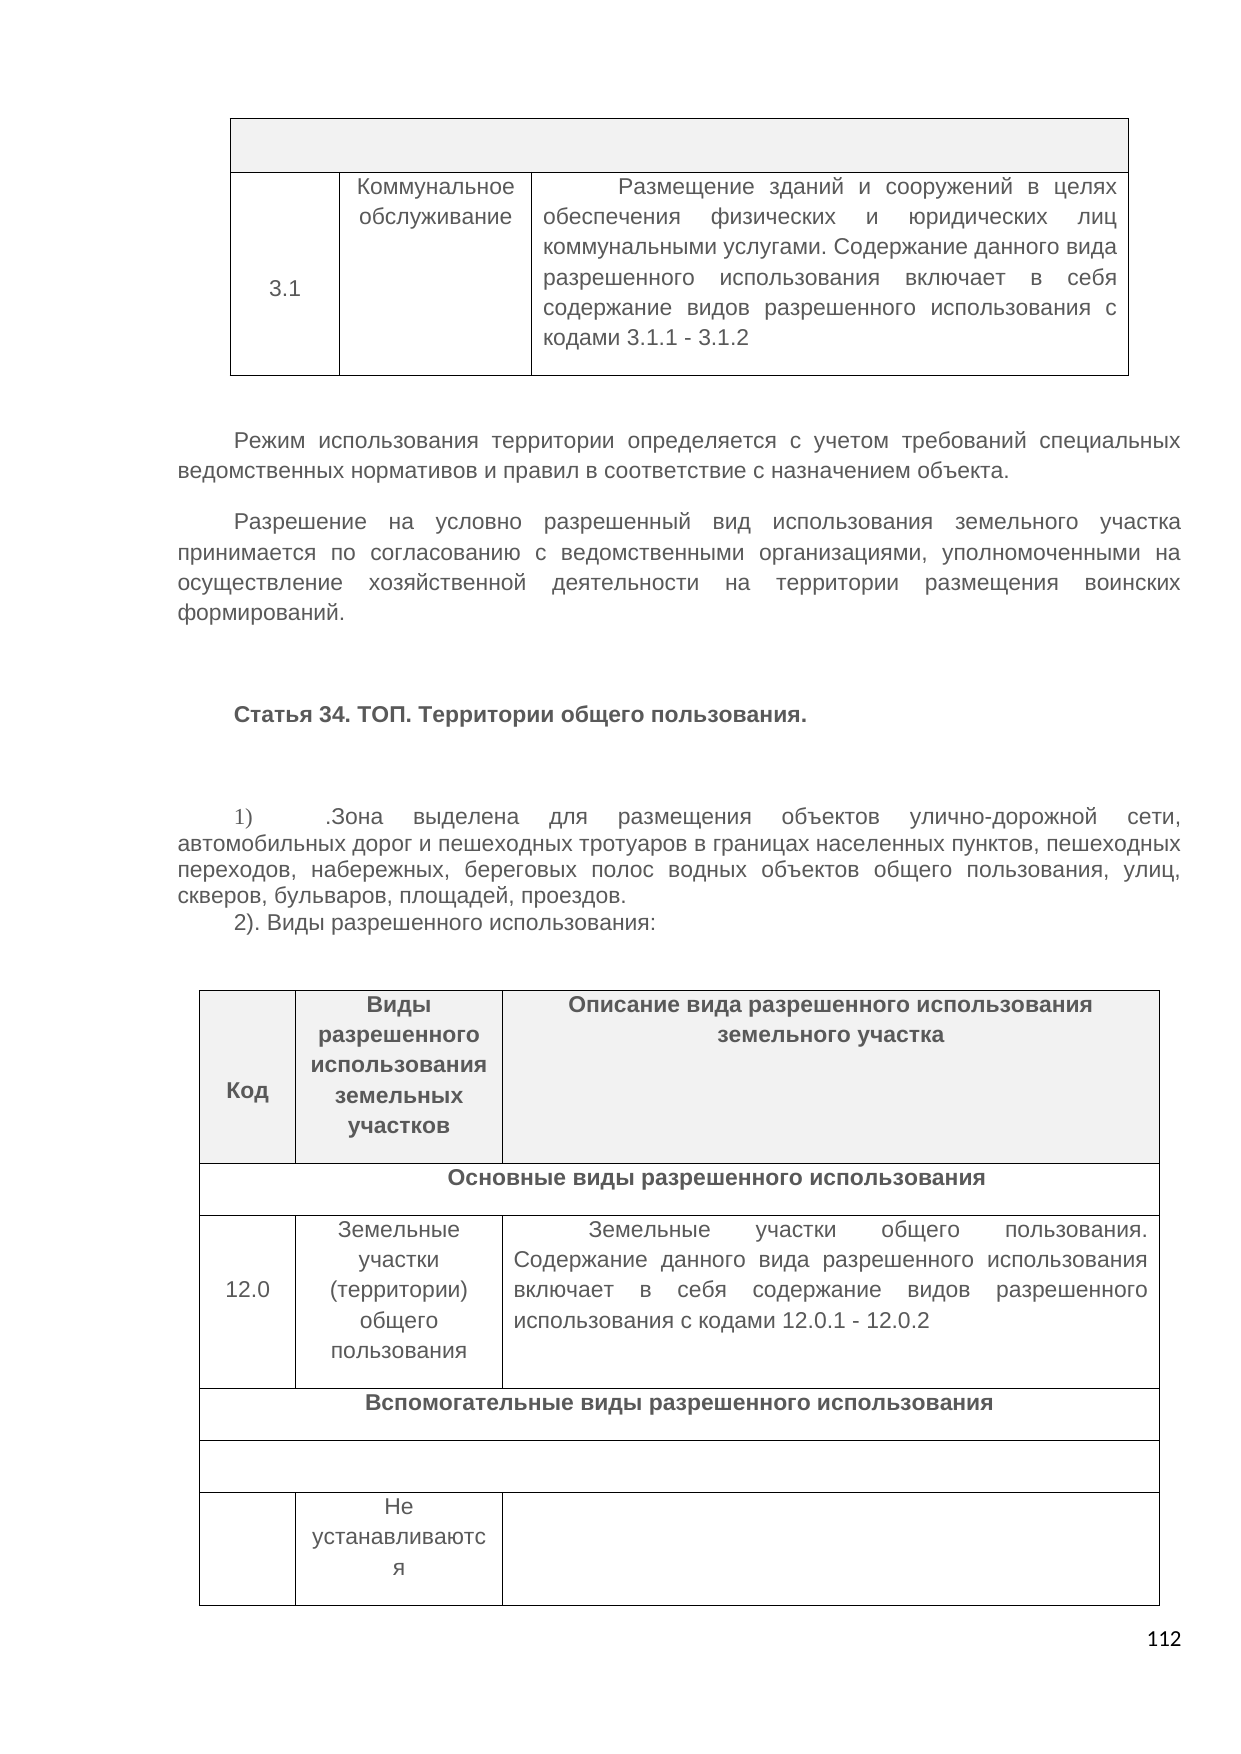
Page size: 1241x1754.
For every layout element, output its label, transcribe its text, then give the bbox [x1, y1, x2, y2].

table_cell [200, 1493, 295, 1604]
table_cell [503, 1493, 1159, 1604]
table_header Код [200, 991, 295, 1163]
list .Зона выделена для размещения объектов улично-дорожной сети, автомобильных дорог и пешеходных тротуаров в границах населенных пунктов, пешеходных переходов, набережных, береговых полос водных объектов общего пользования, улиц, скверов, бульваров, площадей, проездов. [177, 803, 1181, 909]
table_cell Земельные участки (территории) общего пользования [296, 1216, 502, 1388]
table_cell Основные виды разрешенного использования [200, 1164, 1159, 1215]
table_cell Вспомогательные виды разрешенного использования [200, 1389, 1159, 1440]
table_cell 3.1 [231, 173, 339, 375]
text Статья 34. ТОП. Территории общего пользования. [177, 701, 1181, 727]
table_header Описание вида разрешенного использования земельного участка [503, 991, 1159, 1163]
table_cell Земельные участки общего пользования. Содержание данного вида разрешенного использования включает в себя содержание видов разрешенного использования с кодами 12.0.1 - 12.0.2 [503, 1216, 1159, 1388]
table_header Виды разрешенного использования земельных участков [296, 991, 502, 1163]
text Режим использования территории определяется с учетом требований специальных ведомственных нормативов и правил в соответствие с назначением объекта. [177, 427, 1181, 484]
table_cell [231, 119, 1128, 172]
table_cell Не устанавливаются [296, 1493, 502, 1604]
table_cell Размещение зданий и сооружений в целях обеспечения физических и юридических лиц коммунальными услугами. Содержание данного вида разрешенного использования включает в себя содержание видов разрешенного использования с кодами 3.1.1 - 3.1.2 [532, 173, 1128, 375]
table_cell [200, 1441, 1159, 1492]
table_cell 12.0 [200, 1216, 295, 1388]
table_cell Коммунальное обслуживание [340, 173, 531, 375]
text 2). Виды разрешенного использования: [233, 909, 1181, 935]
text Разрешение на условно разрешенный вид использования земельного участка принимается по согласованию с ведомственными организациями, уполномоченными на осуществление хозяйственной деятельности на территории размещения воинских формирований. [177, 508, 1181, 625]
